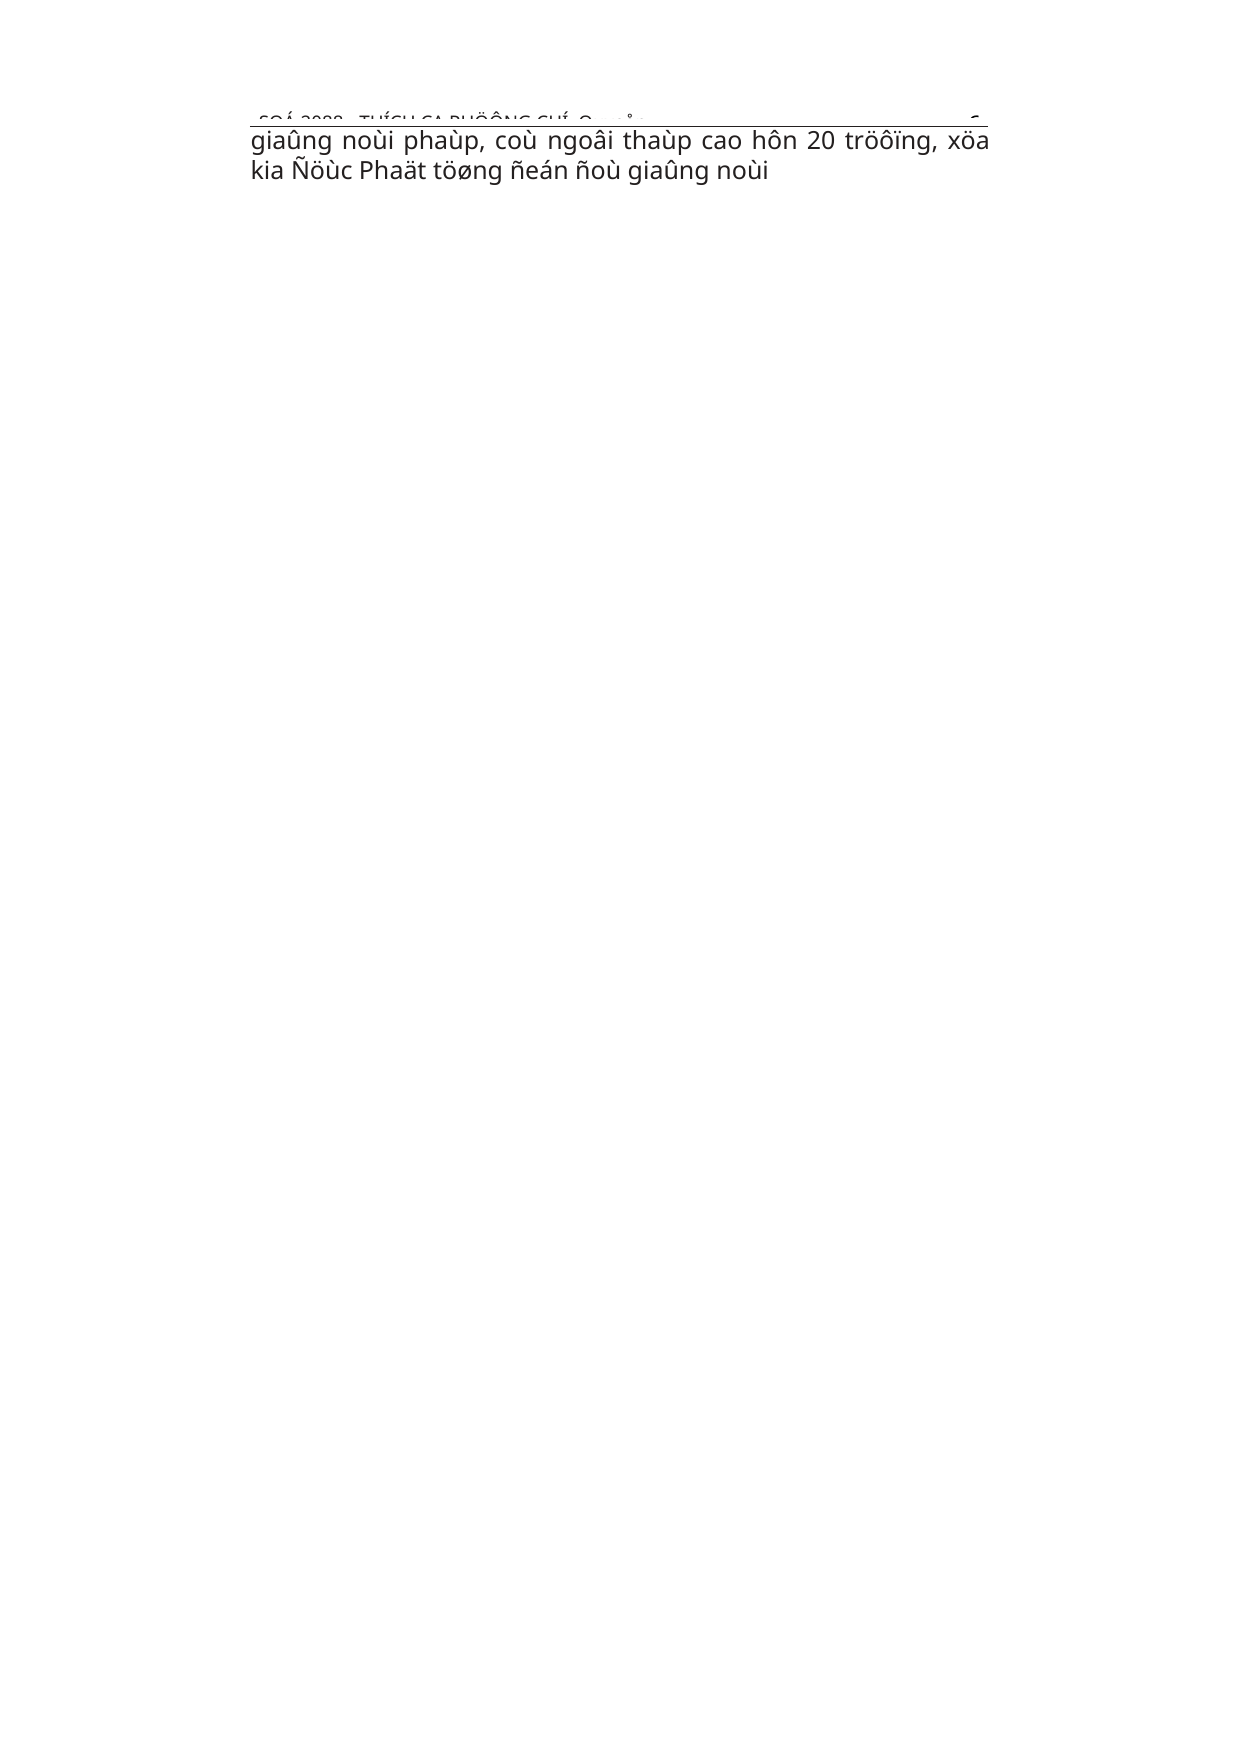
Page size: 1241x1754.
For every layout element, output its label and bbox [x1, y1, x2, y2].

text [250, 125, 990, 187]
